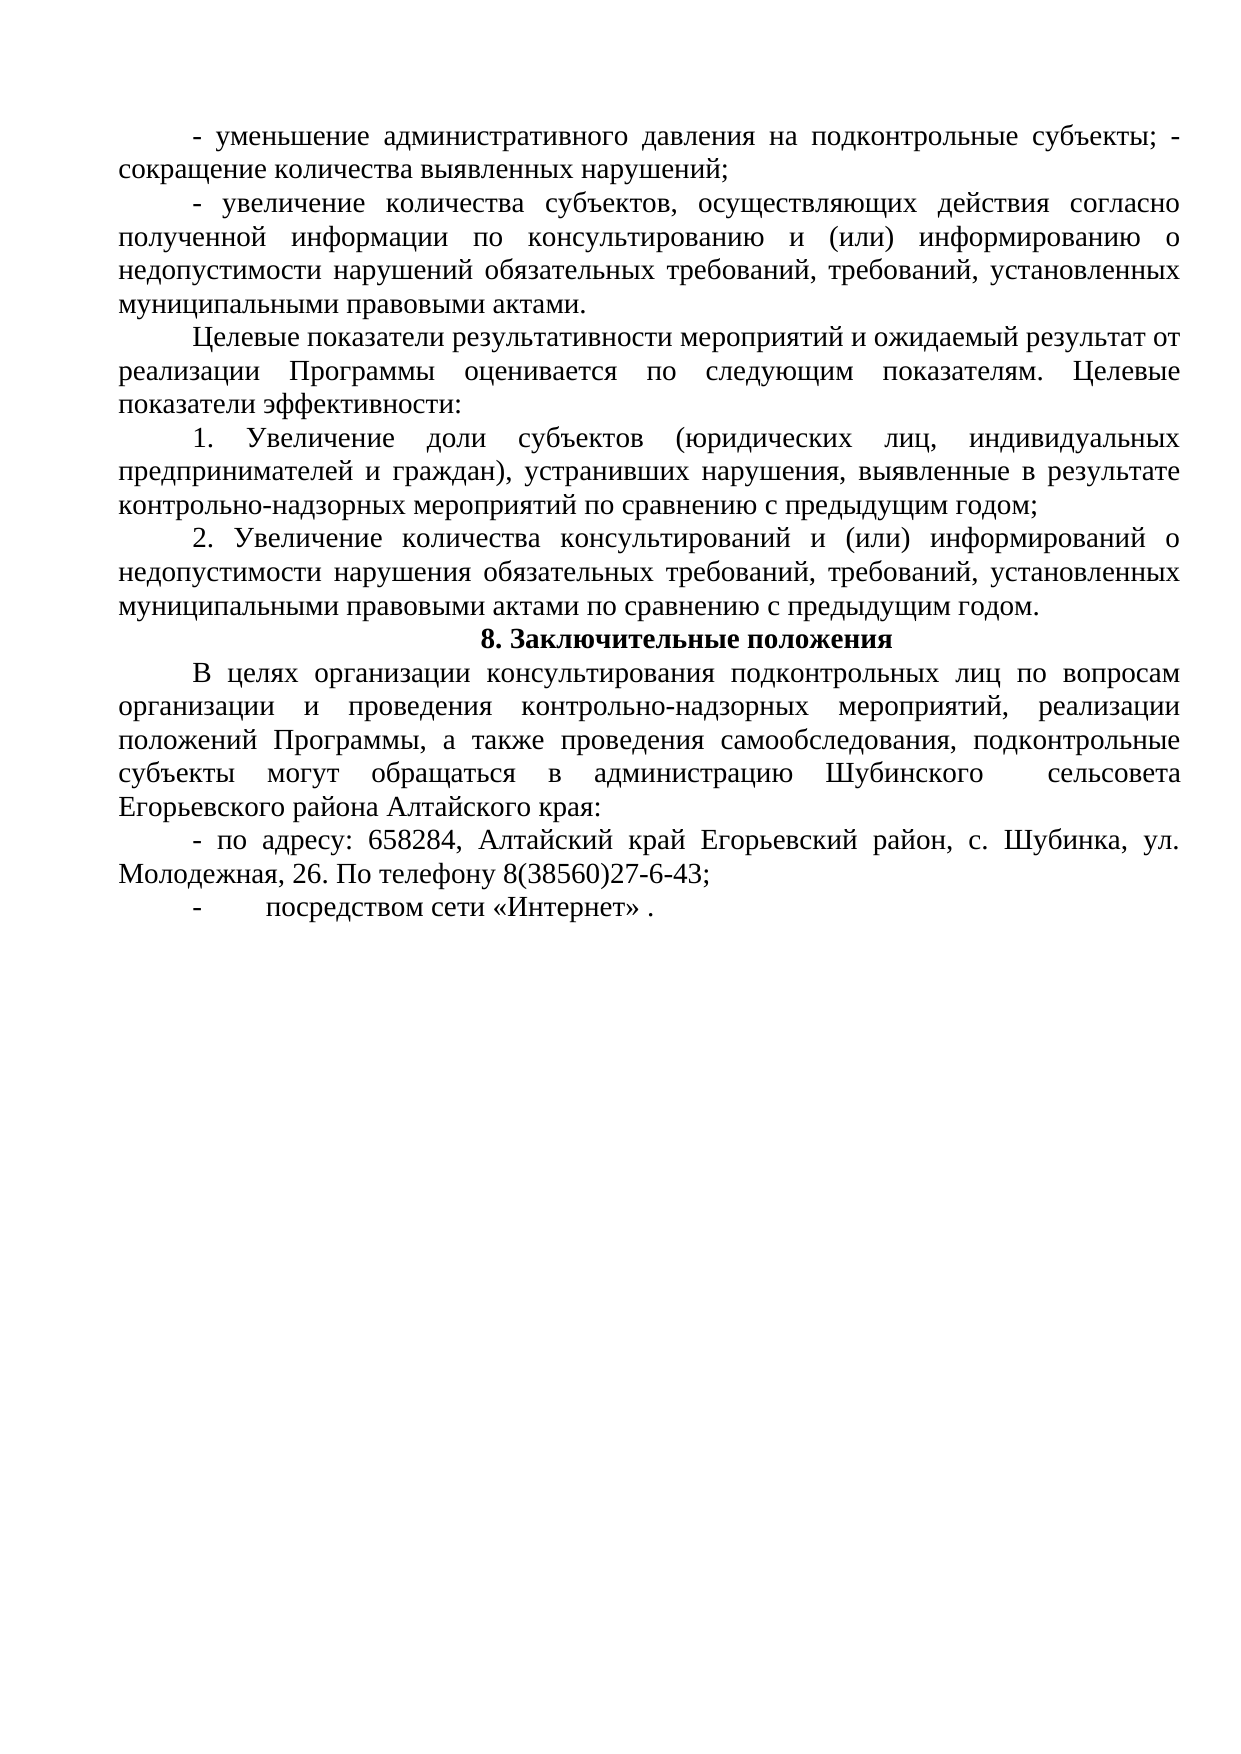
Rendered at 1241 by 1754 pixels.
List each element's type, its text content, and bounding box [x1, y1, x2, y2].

text В целях организации консультирования подконтрольных лиц по вопросам организации и проведения контрольно-надзорных мероприятий, реализации положений Программы, а также проведения самообследования, подконтрольные субъекты могут обращаться в администрацию Шубинского сельсовета Егорьевского района Алтайского края: [118, 655, 1181, 822]
text 8. Заключительные положения [118, 621, 1181, 655]
text - посредством сети «Интернет» . [118, 889, 1181, 923]
text - уменьшение административного давления на подконтрольные субъекты; - сокращение количества выявленных нарушений; [118, 118, 1181, 185]
text - увеличение количества субъектов, осуществляющих действия согласно полученной информации по консультированию и (или) информированию о недопустимости нарушений обязательных требований, требований, установленных муниципальными правовыми актами. [118, 185, 1181, 319]
text 1. Увеличение доли субъектов (юридических лиц, индивидуальных предпринимателей и граждан), устранивших нарушения, выявленные в результате контрольно-надзорных мероприятий по сравнению с предыдущим годом; [118, 420, 1181, 521]
text - по адресу: 658284, Алтайский край Егорьевский район, с. Шубинка, ул. Молодежная, 26. По телефону 8(38560)27-6-43; [118, 822, 1181, 889]
text Целевые показатели результативности мероприятий и ожидаемый результат от реализации Программы оценивается по следующим показателям. Целевые показатели эффективности: [118, 319, 1181, 420]
text 2. Увеличение количества консультирований и (или) информирований о недопустимости нарушения обязательных требований, требований, установленных муниципальными правовыми актами по сравнению с предыдущим годом. [118, 521, 1181, 621]
